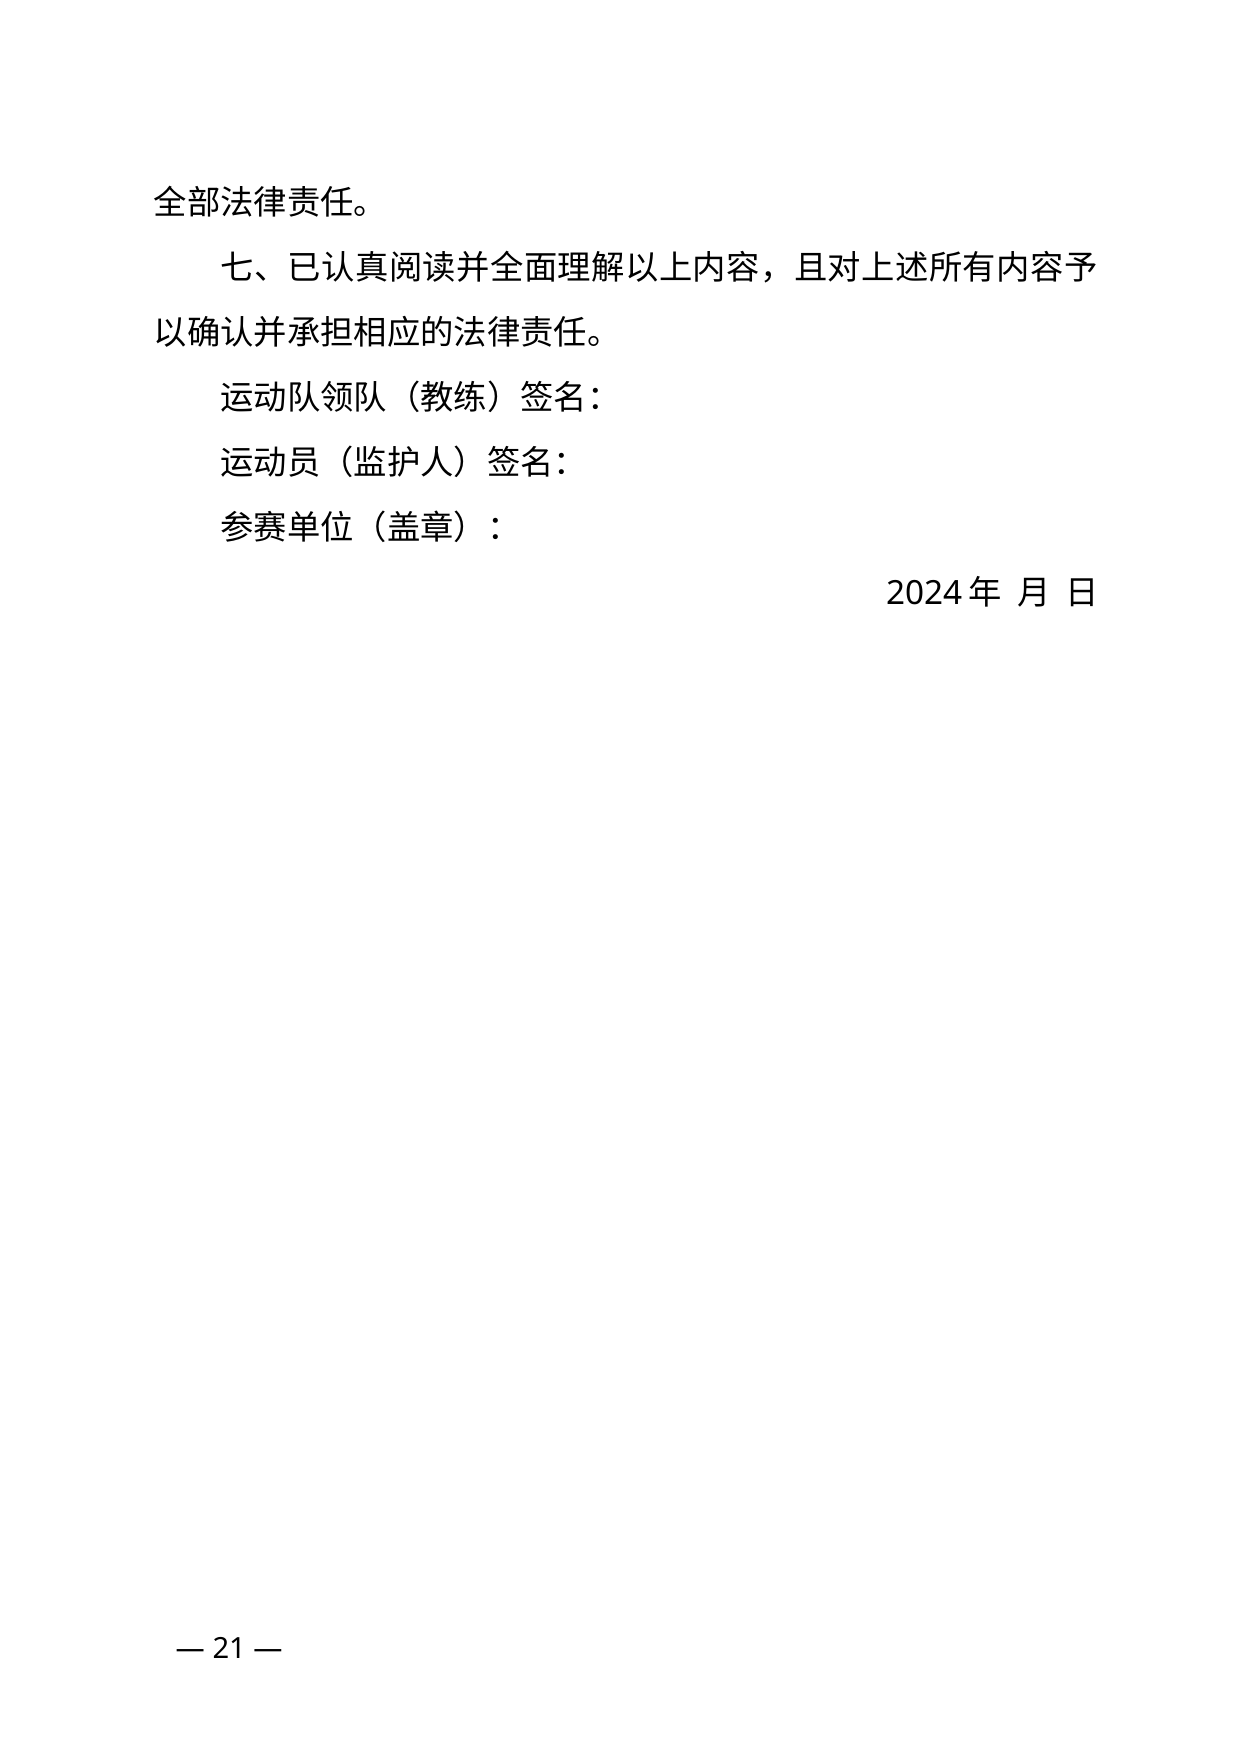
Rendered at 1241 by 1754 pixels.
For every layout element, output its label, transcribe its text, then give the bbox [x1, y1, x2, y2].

text 运动队领队（教练）签名： [153, 363, 1098, 428]
subtitle 参赛单位（盖章）： [153, 493, 1098, 558]
text 七、已认真阅读并全面理解以上内容，且对上述所有内容予以确认并承担相应的法律责任。 [153, 233, 1098, 363]
text 2024年 月 日 [153, 558, 1098, 623]
text 运动员（监护人）签名： [153, 428, 1098, 493]
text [153, 168, 1098, 233]
